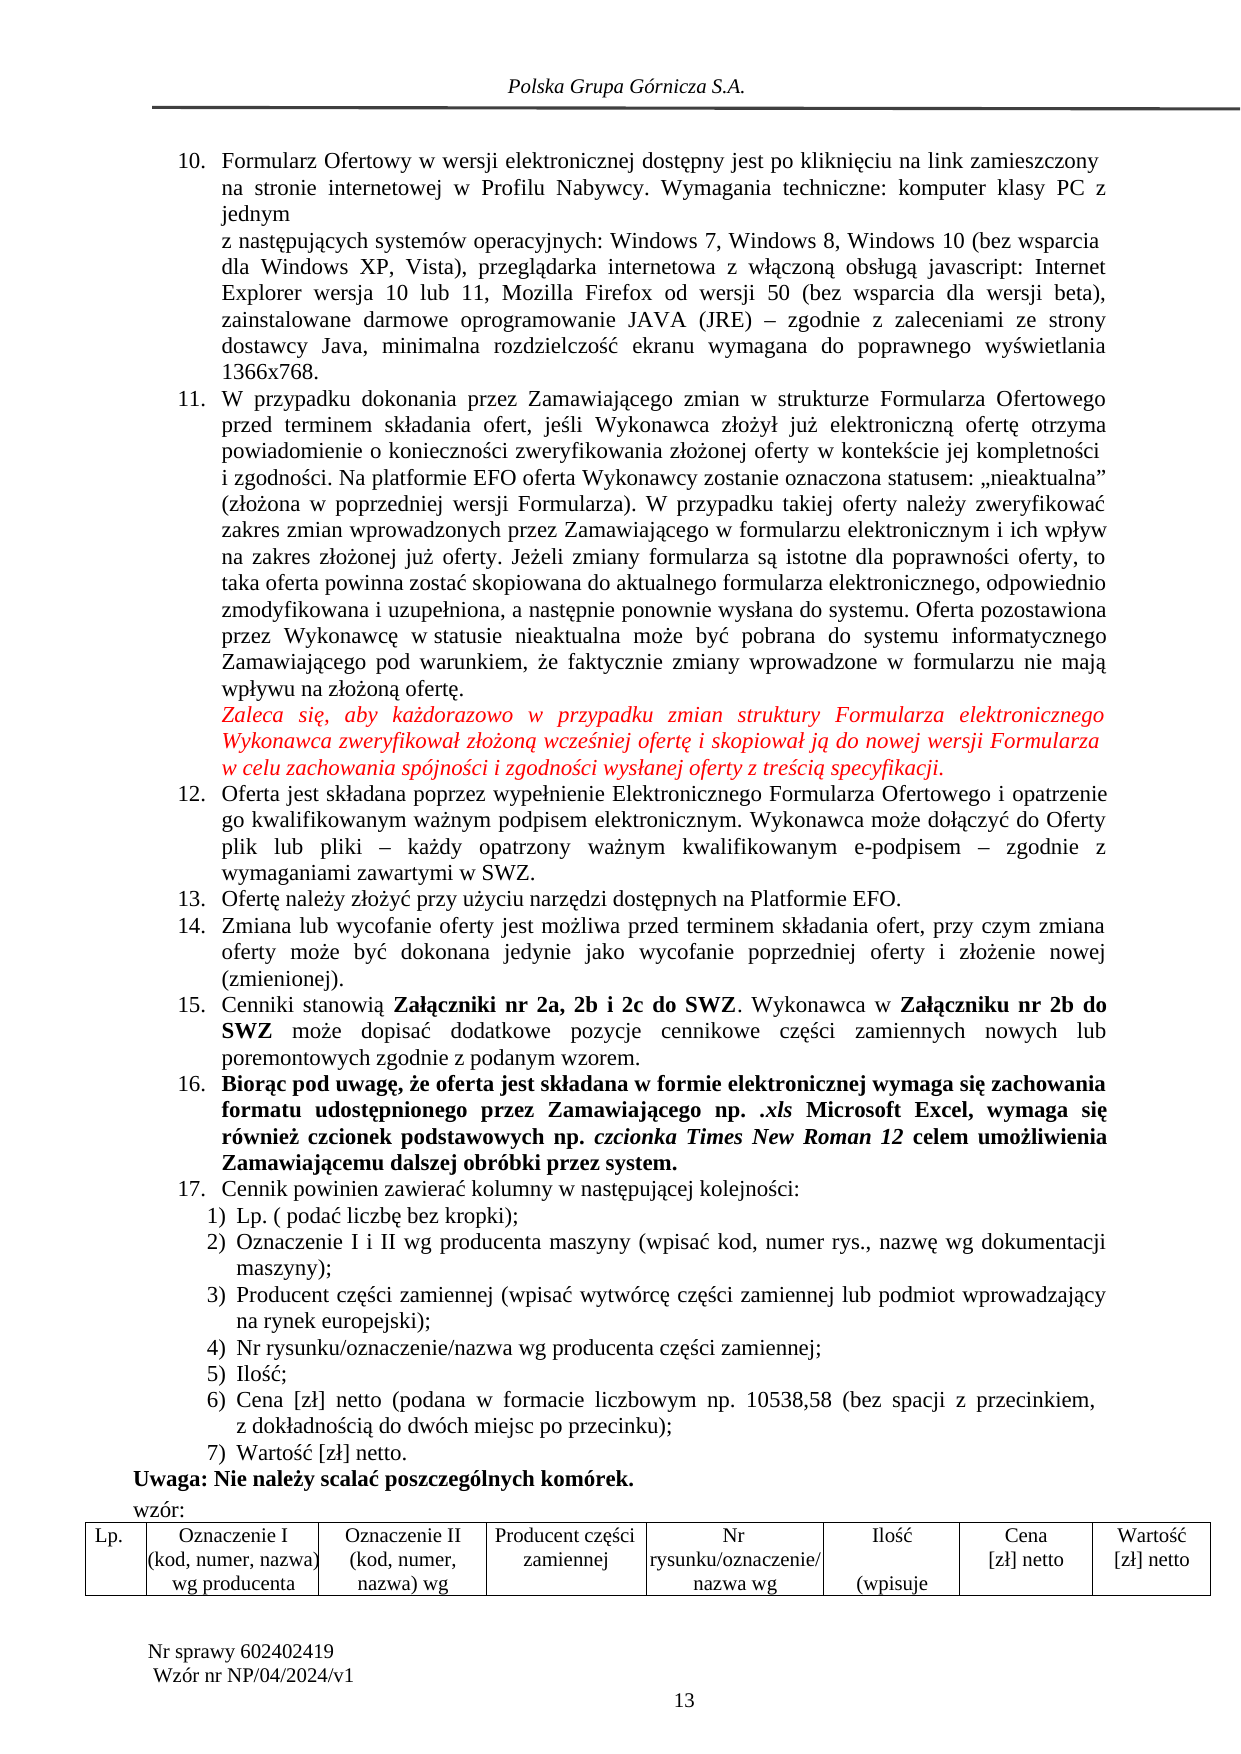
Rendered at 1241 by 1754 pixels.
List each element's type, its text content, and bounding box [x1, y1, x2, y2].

list Biorąc pod uwagę, że oferta jest składana w formie elektronicznej wymaga się zachowania formatu udostępnionego przez Zamawiającego np. .xls Microsoft Excel, wymaga się również czcionek podstawowych np. czcionka Times New Roman 12 celem umożliwienia Zamawiającemu dalszej obróbki przez system. [177, 1070, 1107, 1175]
list Cennik powinien zawierać kolumny w następującej kolejności: [177, 1175, 1107, 1202]
list Formularz Ofertowy w wersji elektronicznej dostępny jest po kliknięciu na link zamieszczony na stronie internetowej w Profilu Nabywcy. Wymagania techniczne: komputer klasy PC z jednym z następujących systemów operacyjnych: Windows 7, Windows 8, Windows 10 (bez wsparcia dla Windows XP, Vista), przeglądarka internetowa z włączoną obsługą javascript: Internet Explorer wersja 10 lub 11, Mozilla Firefox od wersji 50 (bez wsparcia dla wersji beta), zainstalowane darmowe oprogramowanie JAVA (JRE) – zgodnie z zaleceniami ze strony dostawcy Java, minimalna rozdzielczość ekranu wymagana do poprawnego wyświetlania 1366x768. [177, 148, 1107, 385]
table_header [647, 1523, 823, 1595]
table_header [487, 1523, 646, 1595]
list Ofertę należy złożyć przy użyciu narzędzi dostępnych na Platformie EFO. [177, 886, 1107, 912]
list Nr rysunku/oznaczenie/nazwa wg producenta części zamiennej; [207, 1333, 1107, 1360]
list Oferta jest składana poprzez wypełnienie Elektronicznego Formularza Ofertowego i opatrzenie go kwalifikowanym ważnym podpisem elektronicznym. Wykonawca może dołączyć do Oferty plik lub pliki – każdy opatrzony ważnym kwalifikowanym e-podpisem – zgodnie z wymaganiami zawartymi w SWZ. [177, 780, 1107, 886]
list Cena [zł] netto (podana w formacie liczbowym np. 10538,58 (bez spacji z przecinkiem, z dokładnością do dwóch miejsc po przecinku); [207, 1386, 1107, 1439]
list Zmiana lub wycofanie oferty jest możliwa przed terminem składania ofert, przy czym zmiana oferty może być dokonana jedynie jako wycofanie poprzedniej oferty i złożenie nowej (zmienionej). [177, 912, 1107, 991]
table_header Lp. [86, 1523, 146, 1595]
list W przypadku dokonania przez Zamawiającego zmian w strukturze Formularza Ofertowego przed terminem składania ofert, jeśli Wykonawca złożył już elektroniczną ofertę otrzyma powiadomienie o konieczności zweryfikowania złożonej oferty w kontekście jej kompletności i zgodności. Na platformie EFO oferta Wykonawcy zostanie oznaczona statusem: „nieaktualna” (złożona w poprzedniej wersji Formularza). W przypadku takiej oferty należy zweryfikować zakres zmian wprowadzonych przez Zamawiającego w formularzu elektronicznym i ich wpływ na zakres złożonej już oferty. Jeżeli zmiany formularza są istotne dla poprawności oferty, to taka oferta powinna zostać skopiowana do aktualnego formularza elektronicznego, odpowiednio zmodyfikowana i uzupełniona, a następnie ponownie wysłana do systemu. Oferta pozostawiona przez Wykonawcę w statusie nieaktualna może być pobrana do systemu informatycznego Zamawiającego pod warunkiem, że faktycznie zmiany wprowadzone w formularzu nie mają wpływu na złożoną ofertę. [177, 385, 1107, 701]
list Zaleca się, aby każdorazowo w przypadku zmian struktury Formularza elektronicznego Wykonawca zweryfikował złożoną wcześniej ofertę i skopiował ją do nowej wersji Formularza w celu zachowania spójności i zgodności wysłanej oferty z treścią specyfikacji. [221, 701, 1107, 780]
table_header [1093, 1523, 1210, 1595]
list Wartość [zł] netto. [207, 1439, 1107, 1465]
list Lp. ( podać liczbę bez kropki); [207, 1202, 1107, 1228]
list Oznaczenie I i II wg producenta maszyny (wpisać kod, numer rys., nazwę wg dokumentacji maszyny); [207, 1228, 1107, 1281]
text Uwaga: Nie należy scalać poszczególnych komórek. [133, 1465, 1107, 1492]
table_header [824, 1523, 959, 1595]
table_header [147, 1523, 318, 1595]
list Cenniki stanowią Załączniki nr 2a, 2b i 2c do SWZ. Wykonawca w Załączniku nr 2b do SWZ może dopisać dodatkowe pozycje cennikowe części zamiennych nowych lub poremontowych zgodnie z podanym wzorem. [177, 991, 1107, 1070]
list Ilość; [207, 1360, 1107, 1386]
text wzór: [133, 1496, 1107, 1522]
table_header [319, 1523, 486, 1595]
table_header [960, 1523, 1092, 1595]
list Producent części zamiennej (wpisać wytwórcę części zamiennej lub podmiot wprowadzający na rynek europejski); [207, 1281, 1107, 1333]
